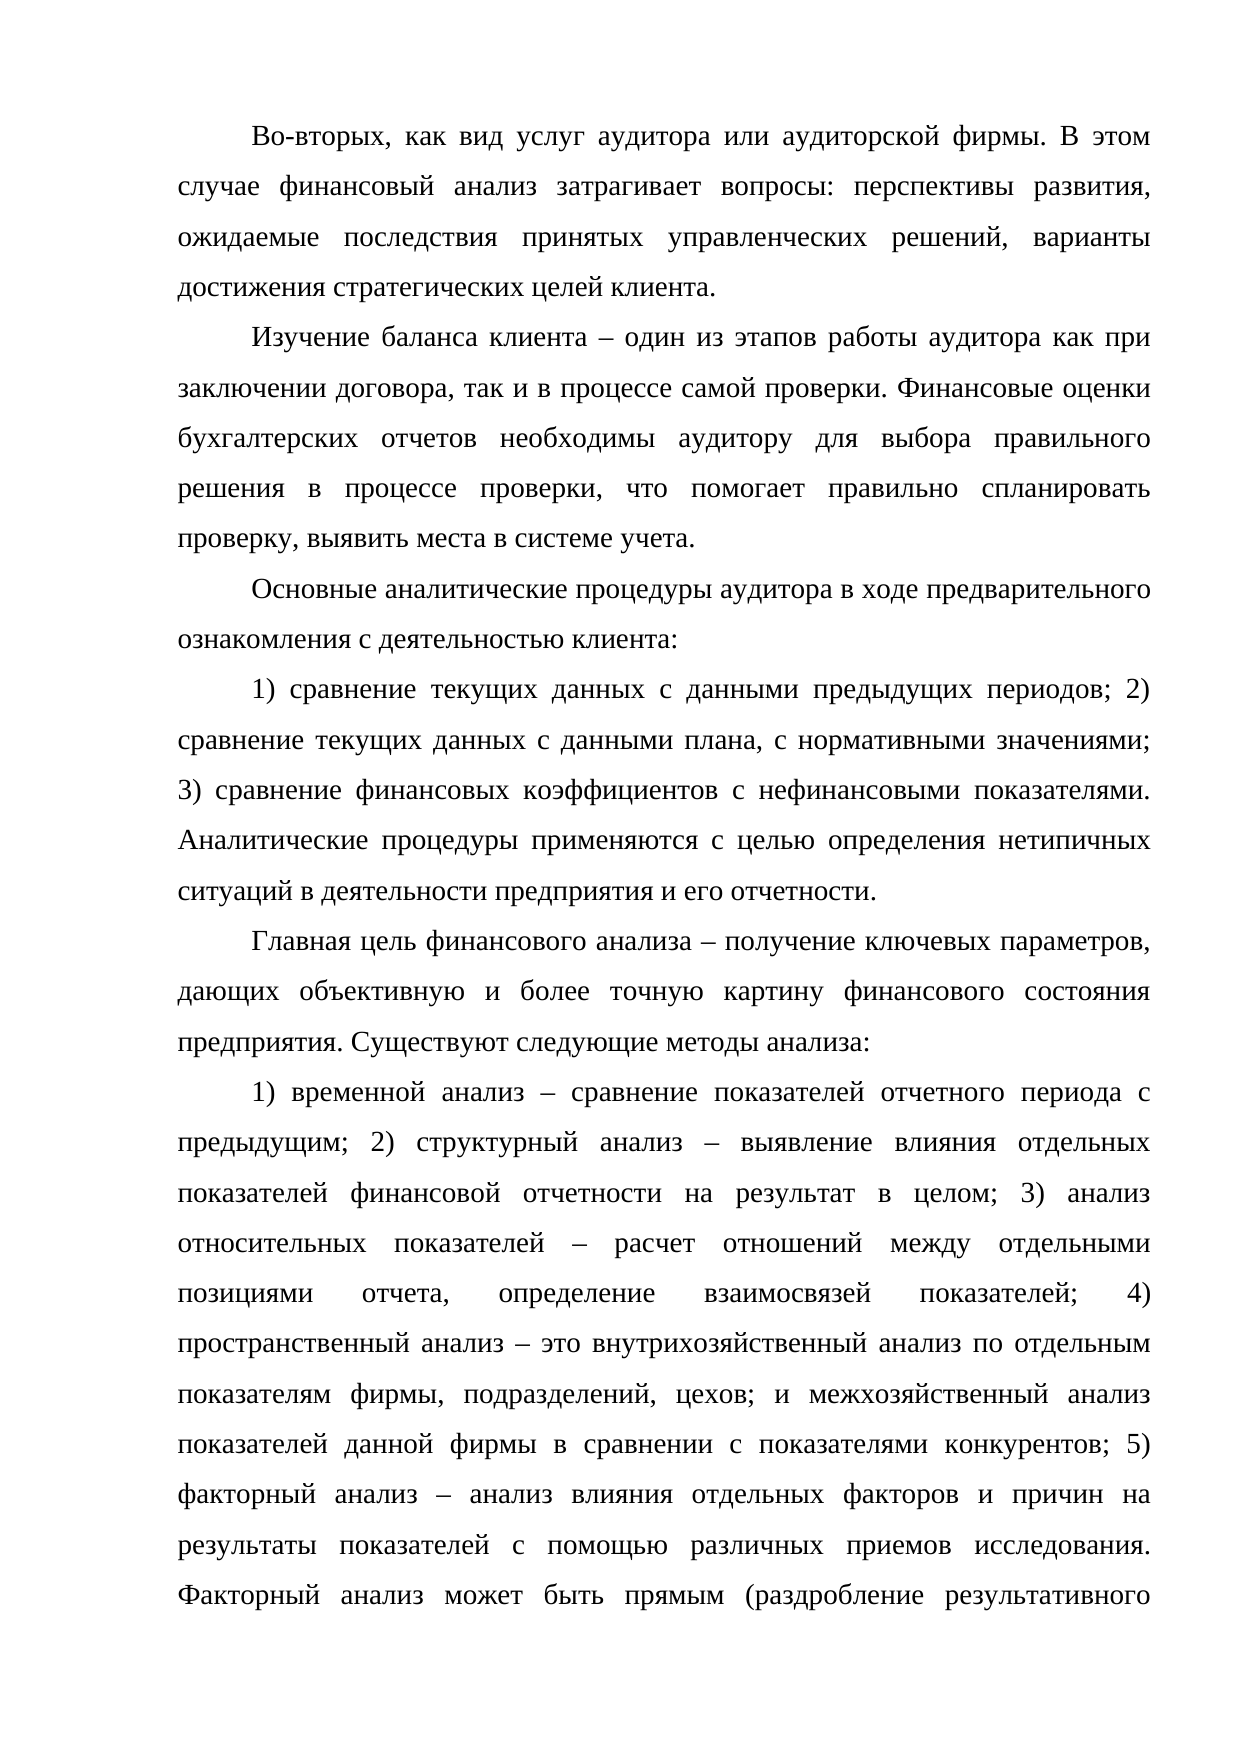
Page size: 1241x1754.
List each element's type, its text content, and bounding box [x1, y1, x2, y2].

text Главная цель финансового анализа – получение ключевых параметров, дающих объективную и более точную картину финансового состояния предприятия. Существуют следующие методы анализа: [177, 923, 1152, 1057]
text 1) сравнение текущих данных с данными предыдущих периодов; 2) сравнение текущих данных с данными плана, с нормативными значениями; 3) сравнение финансовых коэффициентов с нефинансовыми показателями. Аналитические процедуры применяются с целью определения нетипичных ситуаций в деятельности предприятия и его отчетности. [177, 672, 1152, 906]
text Основные аналитические процедуры аудитора в ходе предварительного ознакомления с деятельностью клиента: [177, 571, 1152, 655]
text Во-вторых, как вид услуг аудитора или аудиторской фирмы. В этом случае финансовый анализ затрагивает вопросы: перспективы развития, ожидаемые последствия принятых управленческих решений, варианты достижения стратегических целей клиента. [177, 118, 1152, 303]
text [177, 1074, 1152, 1611]
text Изучение баланса клиента – один из этапов работы аудитора как при заключении договора, так и в процессе самой проверки. Финансовые оценки бухгалтерских отчетов необходимы аудитору для выбора правильного решения в процессе проверки, что помогает правильно спланировать проверку, выявить места в системе учета. [177, 319, 1152, 554]
